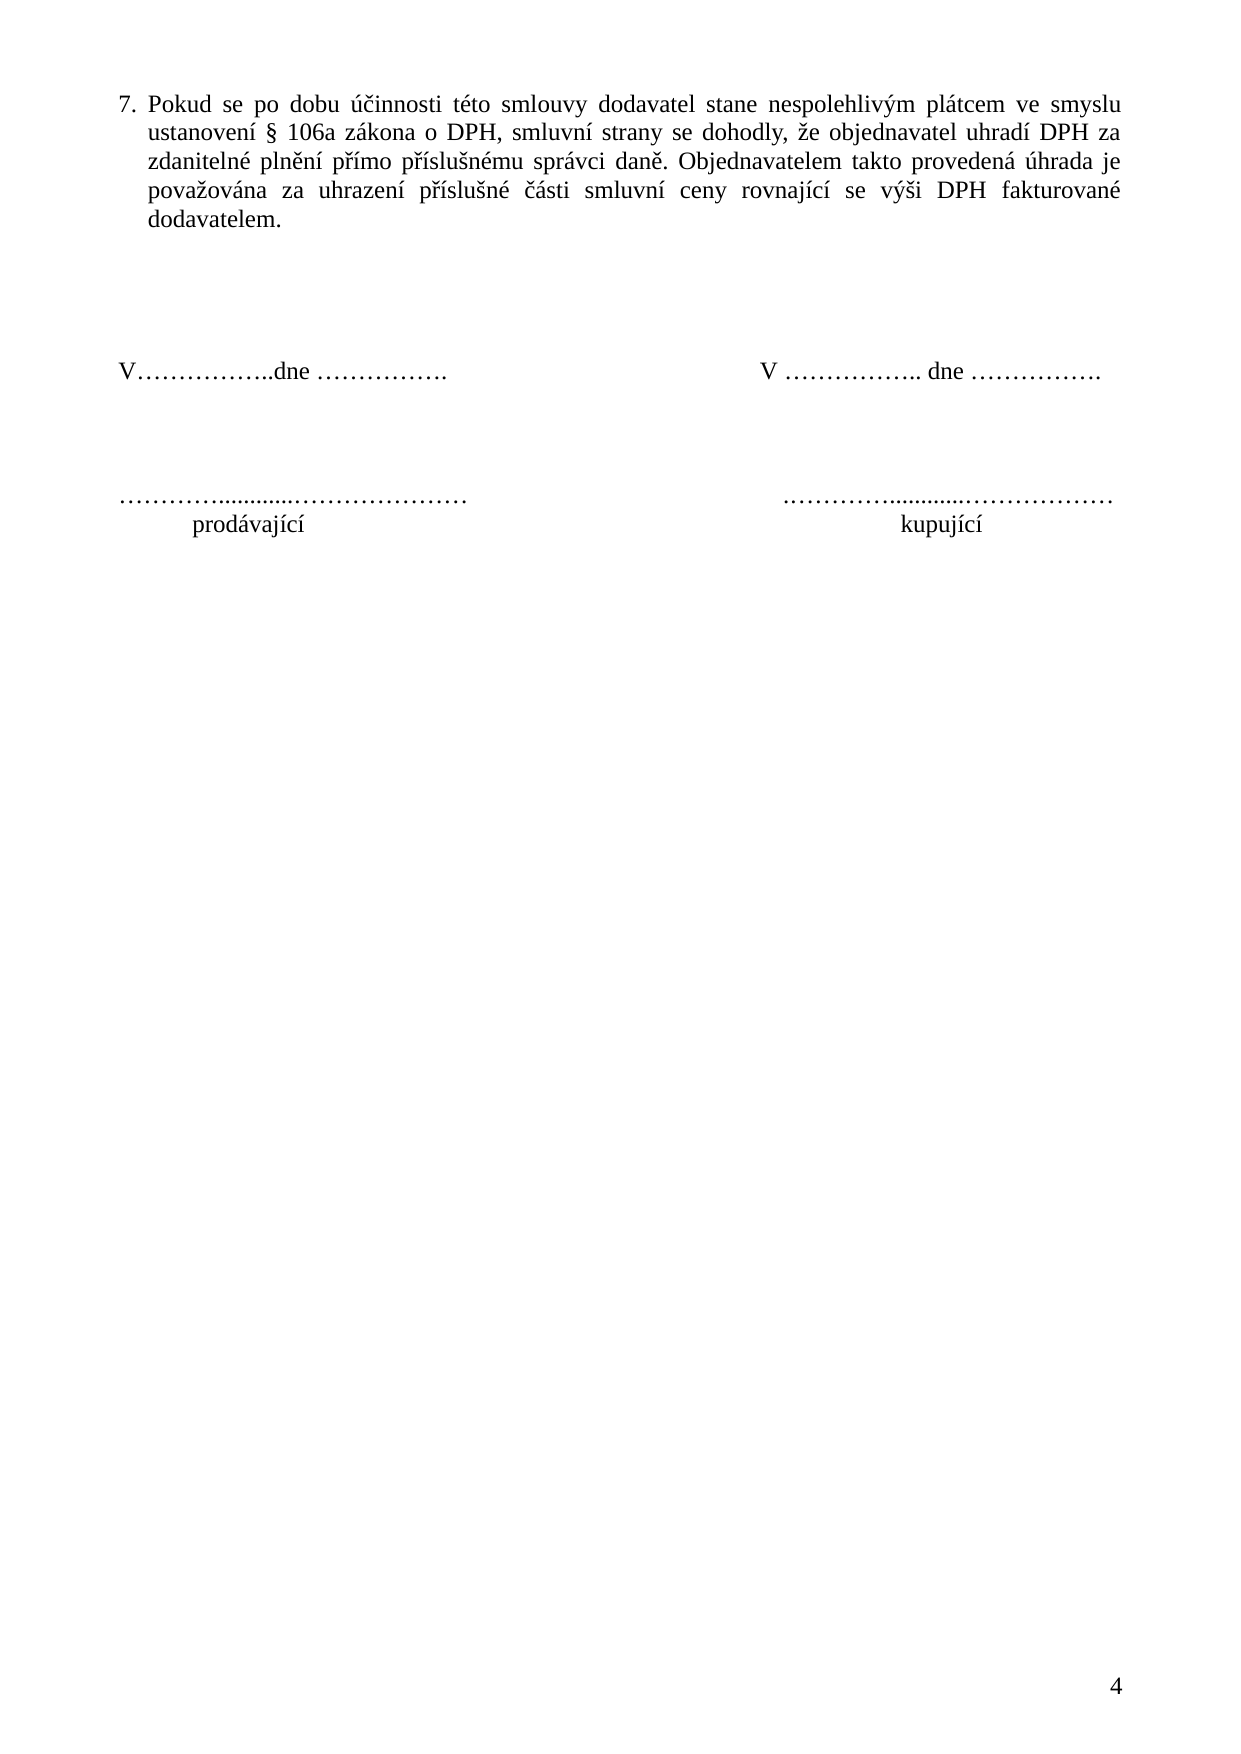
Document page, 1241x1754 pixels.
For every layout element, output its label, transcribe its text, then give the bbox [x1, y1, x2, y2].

list Pokud se po dobu účinnosti této smlouvy dodavatel stane nespolehlivým plátcem ve smyslu ustanovení § 106a zákona o DPH, smluvní strany se dohodly, že objednavatel uhradí DPH za zdanitelné plnění přímo příslušnému správci daně. Objednavatelem takto provedená úhrada je považována za uhrazení příslušné části smluvní ceny rovnající se výši DPH fakturované dodavatelem. [118, 89, 1122, 232]
text prodávající kupující [118, 509, 1122, 537]
text V……………..dne ……………. V …………….. dne ……………. [118, 356, 1122, 385]
text …………............………………… .…………............……………… [118, 480, 1122, 509]
